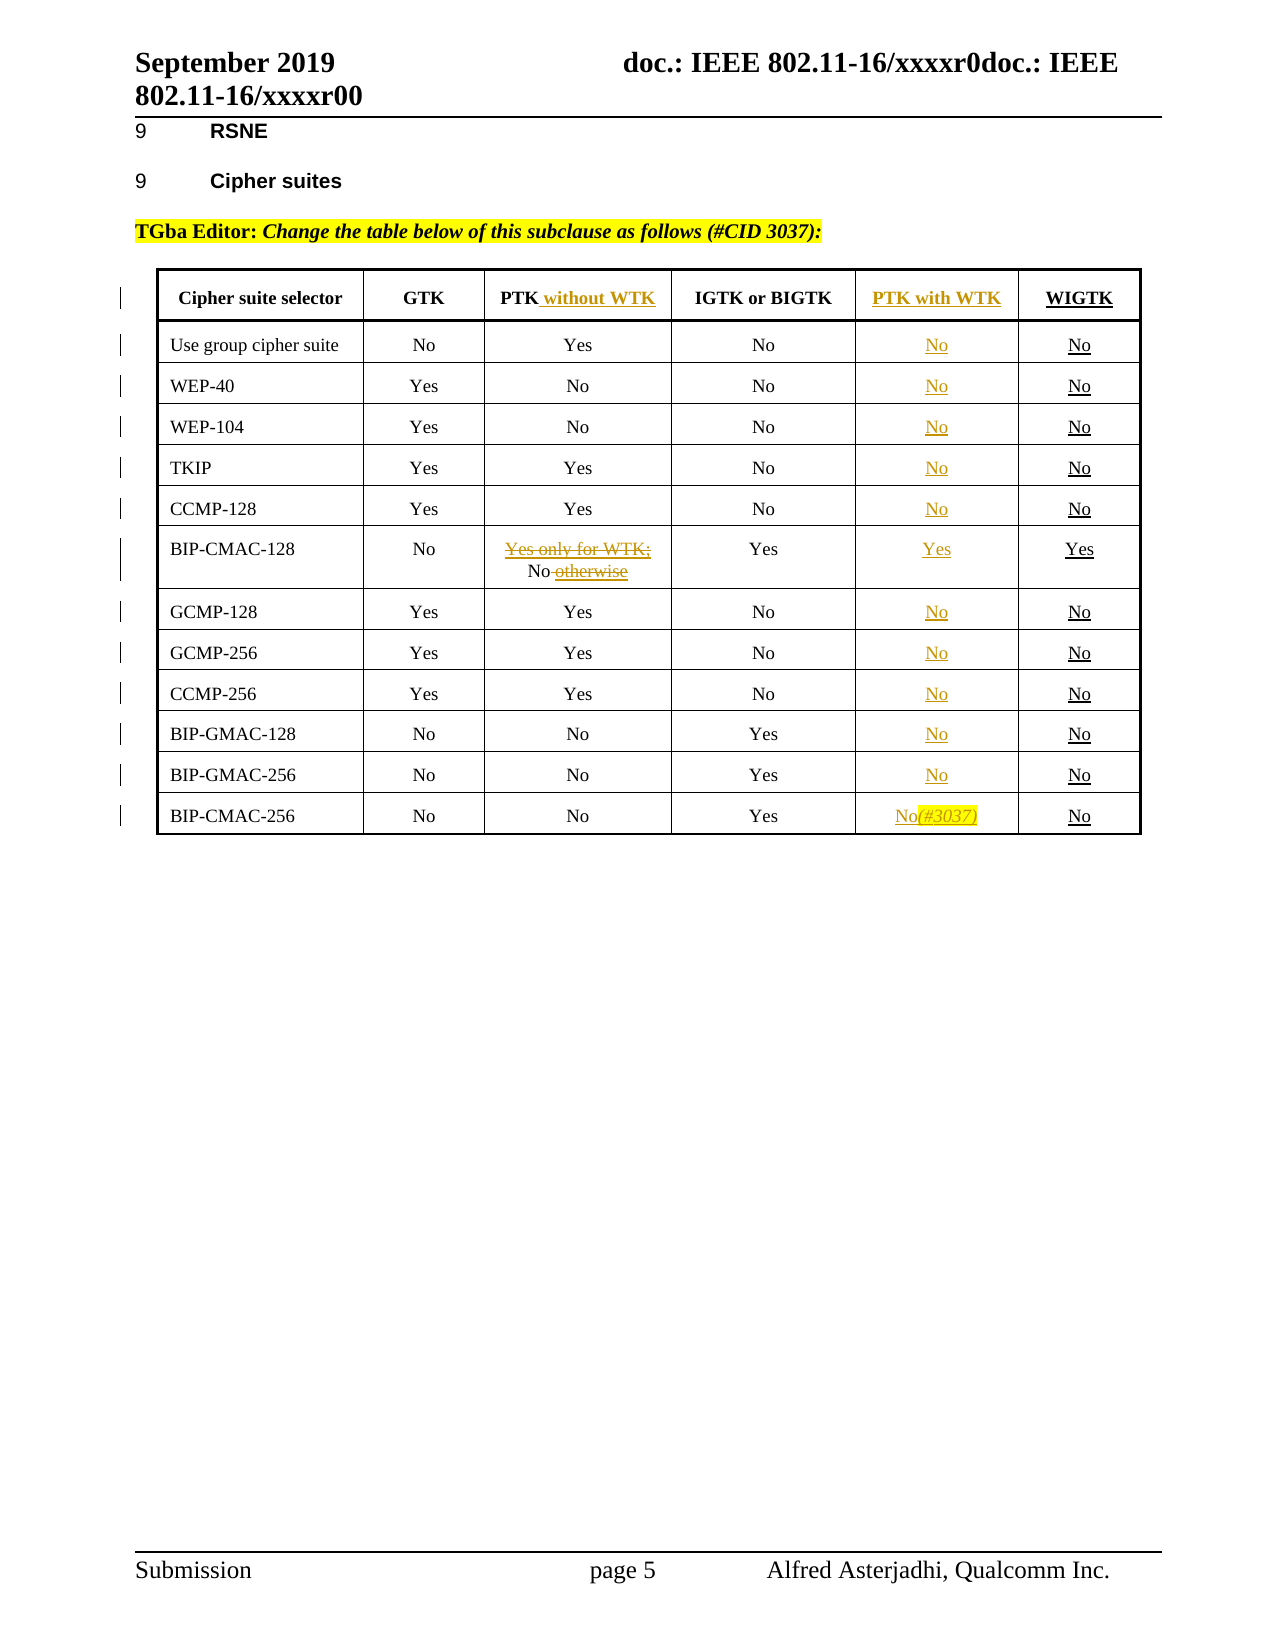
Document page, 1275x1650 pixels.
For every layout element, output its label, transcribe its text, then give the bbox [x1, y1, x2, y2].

table_cell Yes [364, 630, 484, 669]
table_cell TKIP [159, 445, 363, 484]
list Cipher suites [135, 168, 1162, 193]
table_cell Yes [485, 486, 671, 525]
table_cell BIP-GMAC-128 [159, 711, 363, 751]
table_cell No [485, 752, 671, 792]
table_cell No [1019, 711, 1139, 751]
table_header PTK [485, 271, 671, 319]
table_cell No [364, 711, 484, 751]
table_cell WEP-104 [159, 404, 363, 444]
table_cell No [1019, 589, 1139, 628]
table_cell Yes [364, 404, 484, 444]
table_cell No [364, 752, 484, 792]
table_cell No [1019, 445, 1139, 484]
table_header GTK [364, 271, 484, 319]
table_cell No [672, 322, 855, 362]
table_cell Use group cipher suite [159, 322, 363, 362]
table_cell Yes [364, 486, 484, 525]
table_header Cipher suite selector [159, 271, 363, 319]
table_cell No [672, 445, 855, 484]
list TGba Editor: Change the table below of this subclause as follows (#CID 3037): [135, 218, 1162, 243]
table_cell Yes [485, 322, 671, 362]
table_cell WEP-40 [159, 363, 363, 403]
table_cell Yes [672, 752, 855, 792]
table_cell [856, 404, 1018, 444]
table_cell [856, 445, 1018, 484]
table_cell No [672, 404, 855, 444]
table_cell [856, 711, 1018, 751]
table_cell No [1019, 404, 1139, 444]
table_cell CCMP-128 [159, 486, 363, 525]
table_cell [856, 363, 1018, 403]
table_cell No [1019, 752, 1139, 792]
table_cell Yes [485, 445, 671, 484]
table_cell BIP-CMAC-256 [159, 793, 363, 833]
table_cell No [1019, 486, 1139, 525]
table_cell No [485, 363, 671, 403]
table_cell Yes [485, 630, 671, 669]
table_cell Yes [485, 670, 671, 710]
table_cell No [1019, 630, 1139, 669]
table_cell Yes [1019, 526, 1139, 588]
list RSNE [135, 118, 1162, 143]
table_cell Yes [364, 589, 484, 628]
table_cell [856, 793, 1018, 833]
table_cell No [485, 793, 671, 833]
table_cell Yes [364, 363, 484, 403]
table_cell No [364, 793, 484, 833]
table_cell [856, 752, 1018, 792]
table_cell Yes [672, 711, 855, 751]
table_cell No [672, 589, 855, 628]
table_cell No [672, 486, 855, 525]
table_cell [856, 322, 1018, 362]
table_cell No [364, 526, 484, 588]
table_cell No [485, 404, 671, 444]
table_cell No [364, 322, 484, 362]
table_cell [856, 670, 1018, 710]
table_cell No [1019, 670, 1139, 710]
table_cell BIP-GMAC-256 [159, 752, 363, 792]
table_cell Yes [485, 589, 671, 628]
table_header IGTK or BIGTK [672, 271, 855, 319]
table_cell BIP-CMAC-128 [159, 526, 363, 588]
table_cell No [1019, 793, 1139, 833]
table_cell GCMP-256 [159, 630, 363, 669]
table_cell No [672, 363, 855, 403]
table_cell [856, 486, 1018, 525]
table_cell [856, 630, 1018, 669]
table_cell CCMP-256 [159, 670, 363, 710]
table_cell No [1019, 363, 1139, 403]
table_cell Yes [364, 445, 484, 484]
table_cell No [672, 630, 855, 669]
table_header [856, 271, 1018, 319]
table_cell Yes [672, 793, 855, 833]
table_cell Yes [364, 670, 484, 710]
table_cell GCMP-128 [159, 589, 363, 628]
table_cell No [485, 526, 671, 588]
table_cell Yes [672, 526, 855, 588]
table_header WIGTK [1019, 271, 1139, 319]
table_cell No [672, 670, 855, 710]
table_cell [856, 526, 1018, 588]
table_cell [856, 589, 1018, 628]
table_cell No [1019, 322, 1139, 362]
table_cell No [485, 711, 671, 751]
